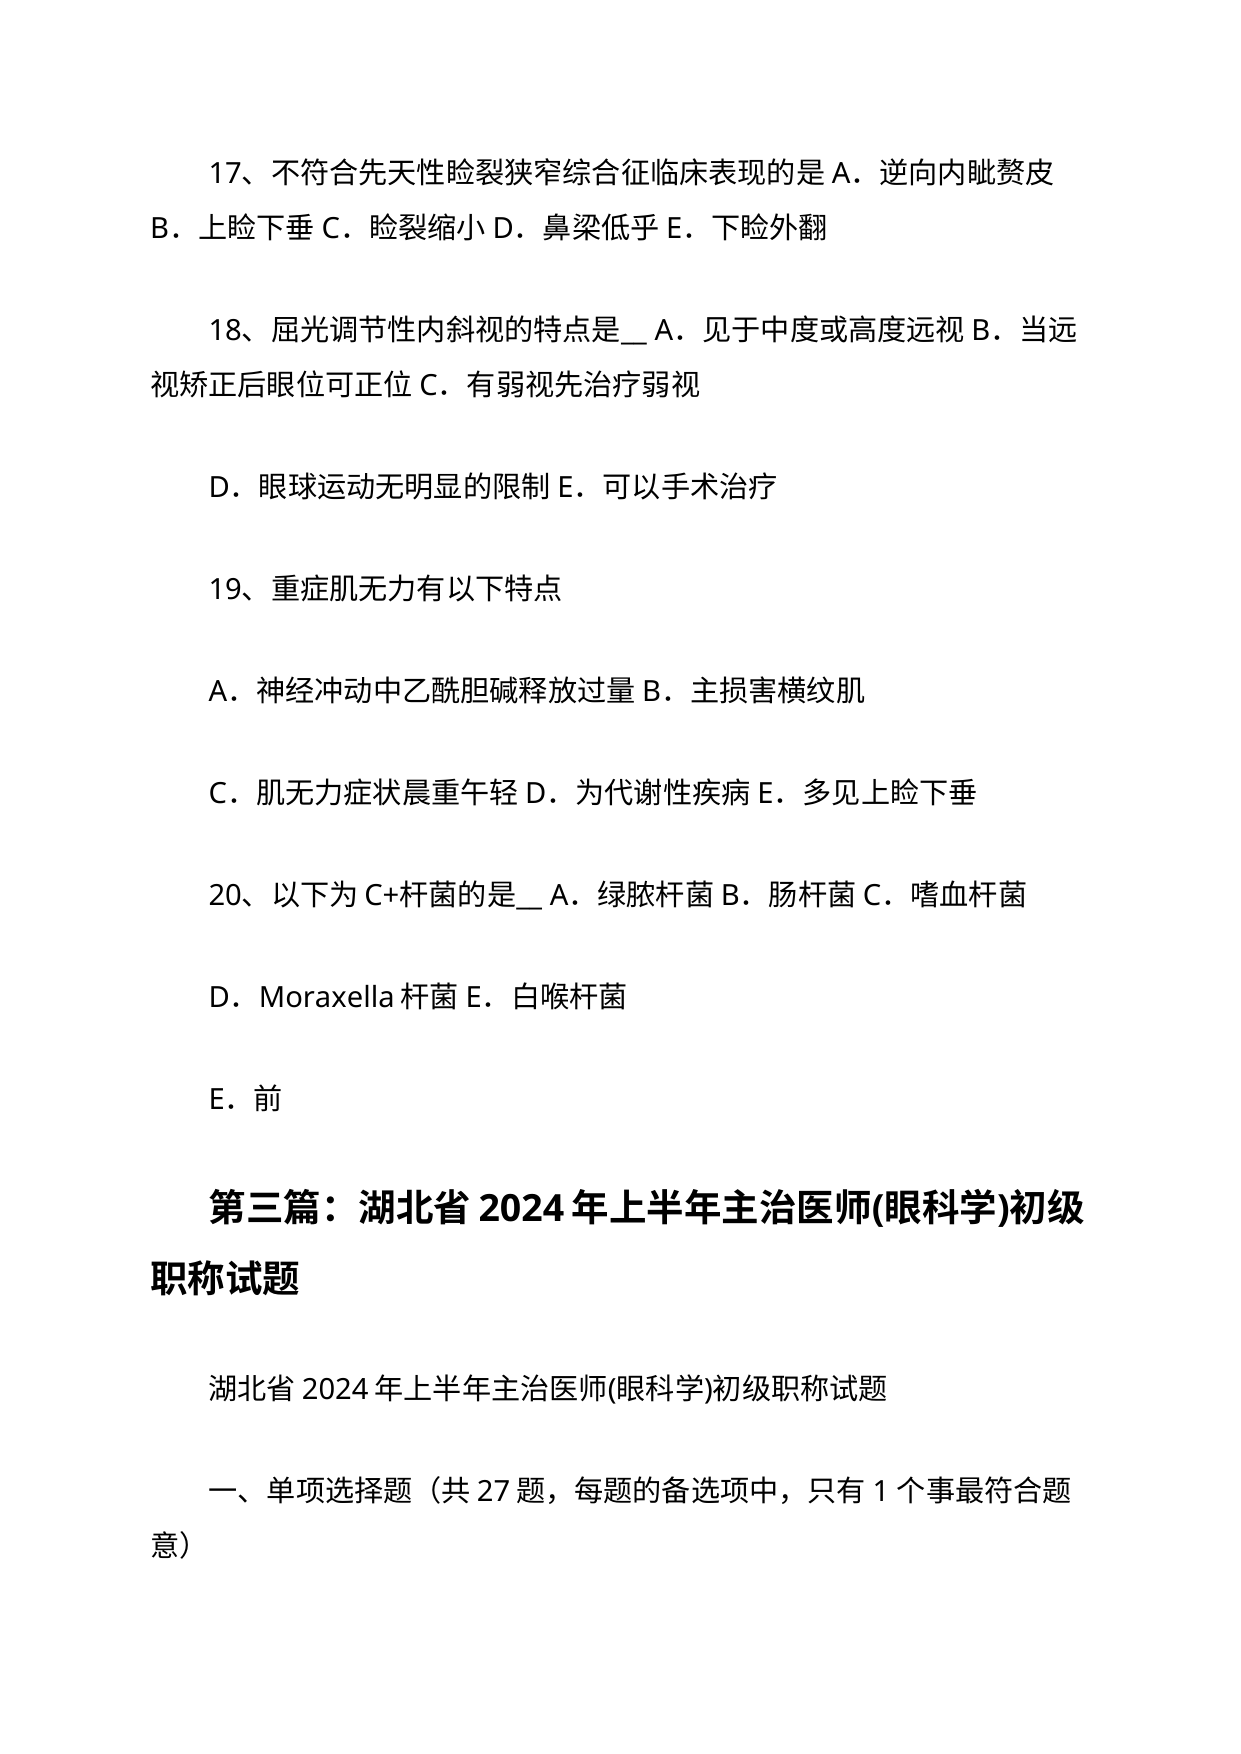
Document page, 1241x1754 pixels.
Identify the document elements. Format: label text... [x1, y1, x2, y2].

text 湖北省2024年上半年主治医师(眼科学)初级职称试题 [150, 1366, 1090, 1408]
text 一、单项选择题（共27题，每题的备选项中，只有 1 个事最符合题意） [150, 1468, 1090, 1565]
text E．前 [150, 1076, 1090, 1118]
text D．Moraxella杆菌 E．白喉杆菌 [150, 974, 1090, 1016]
text A．神经冲动中乙酰胆碱释放过量 B．主损害横纹肌 [150, 668, 1090, 710]
text 19、重症肌无力有以下特点 [150, 566, 1090, 608]
text 18、屈光调节性内斜视的特点是__ A．见于中度或高度远视 B．当远视矫正后眼位可正位 C．有弱视先治疗弱视 [150, 307, 1090, 404]
text 17、不符合先天性睑裂狭窄综合征临床表现的是 A．逆向内眦赘皮 B．上睑下垂 C．睑裂缩小 D．鼻梁低乎 E．下睑外翻 [150, 150, 1090, 247]
text 第三篇：湖北省2024年上半年主治医师(眼科学)初级职称试题 [150, 1178, 1090, 1303]
text D．眼球运动无明显的限制 E．可以手术治疗 [150, 464, 1090, 506]
text C．肌无力症状晨重午轻 D．为代谢性疾病 E．多见上睑下垂 [150, 770, 1090, 812]
text 20、以下为C+杆菌的是__ A．绿脓杆菌 B．肠杆菌 C．嗜血杆菌 [150, 872, 1090, 914]
